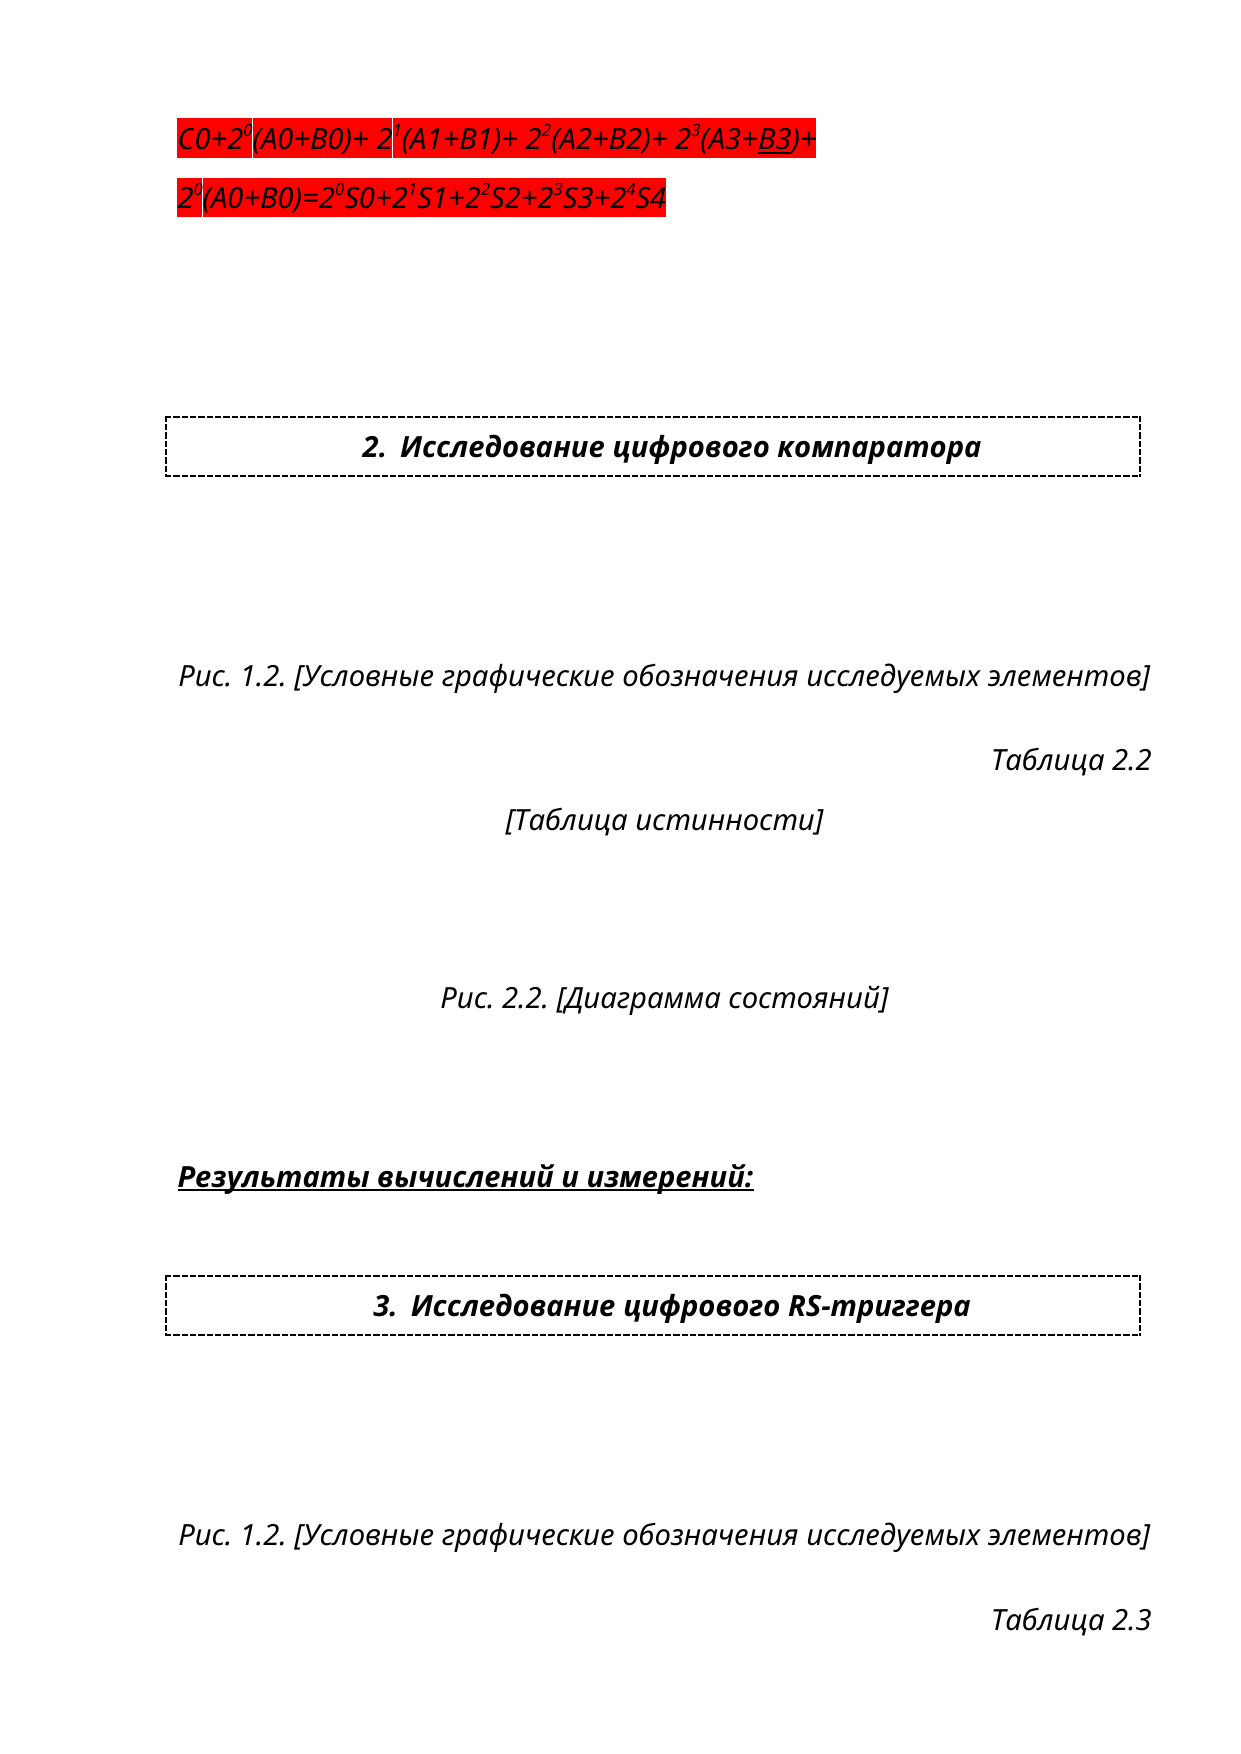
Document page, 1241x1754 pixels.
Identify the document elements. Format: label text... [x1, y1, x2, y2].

text [Таблица истинности] [177, 799, 1152, 839]
table_header Исследование цифрового RS-триггера [166, 1275, 1140, 1334]
table_header Исследование цифрового компаратора [166, 416, 1140, 474]
text Рис. 1.2. [Условные графические обозначения исследуемых элементов] [177, 1514, 1152, 1554]
text Рис. 2.2. [Диаграмма состояний] [177, 977, 1152, 1017]
text Результаты вычислений и измерений: [177, 1156, 1152, 1196]
text Таблица 2.2 [177, 739, 1152, 779]
text Таблица 2.3 [177, 1599, 1152, 1639]
text Рис. 1.2. [Условные графические обозначения исследуемых элементов] [177, 655, 1152, 695]
text С0+20(A0+B0)+ 21(A1+B1)+ 22(A2+B2)+ 23(A3+B3)+ 20(A0+B0)=20S0+21S1+22S2+23S3+24S4 [177, 118, 1152, 217]
